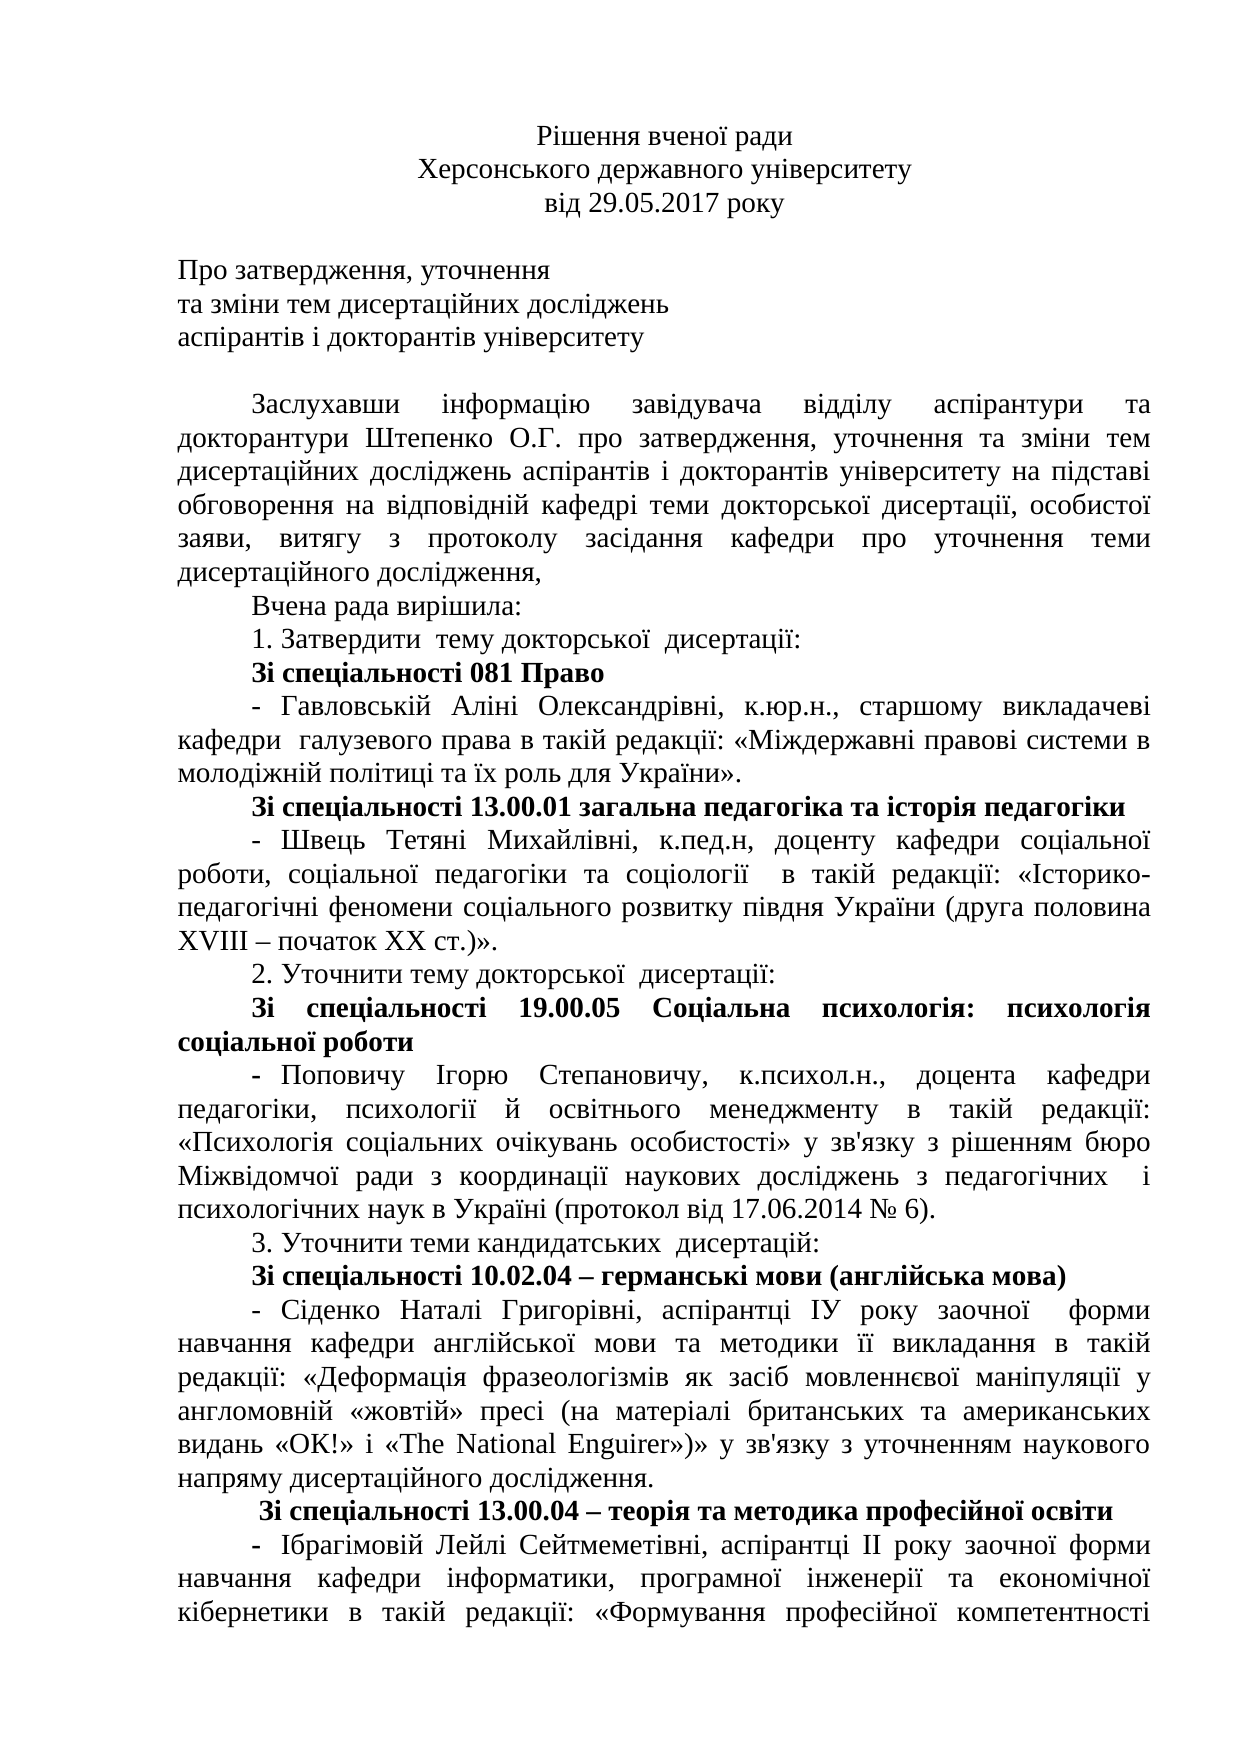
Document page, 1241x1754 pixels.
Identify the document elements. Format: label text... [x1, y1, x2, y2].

text Про затвердження, уточнення [177, 252, 1152, 286]
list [177, 1527, 1152, 1627]
list Сіденко Наталі Григорівні, аспірантці ІУ року заочної форми навчання кафедри англійської мови та методики її викладання в такій редакції: «Деформація фразеологізмів як засіб мовленнєвої маніпуляції у англомовній «жовтій» пресі (на матеріалі британських та американських видань «ОК!» і «The National Enguirer»)» у зв'язку з уточненням наукового напряму дисертаційного дослідження. [177, 1292, 1152, 1493]
text від 29.05.2017 року [177, 185, 1152, 219]
list Уточнити теми кандидатських дисертацій: [251, 1225, 1152, 1258]
text Заслухавши інформацію завідувача відділу аспірантури та докторантури Штепенко О.Г. про затвердження, уточнення та зміни тем дисертаційних досліджень аспірантів і докторантів університету на підставі обговорення на відповідній кафедрі теми докторської дисертації, особистої заяви, витягу з протоколу засідання кафедри про уточнення теми дисертаційного дослідження, [177, 386, 1152, 588]
list Поповичу Ігорю Степановичу, к.психол.н., доцента кафедри педагогіки, психології й освітнього менеджменту в такій редакції: «Психологія соціальних очікувань особистості» у зв'язку з рішенням бюро Міжвідомчої ради з координації наукових досліджень з педагогічних і психологічних наук в Україні (протокол від 17.06.2014 № 6). [177, 1057, 1152, 1225]
text Зі спеціальності 19.00.05 Соціальна психологія: психологія соціальної роботи [177, 990, 1152, 1057]
list Швець Тетяні Михайлівні, к.пед.н, доценту кафедри соціальної роботи, соціальної педагогіки та соціології в такій редакції: «Історико-педагогічні феномени соціального розвитку півдня України (друга половина ХVІІІ – початок ХХ ст.)». [177, 822, 1152, 957]
subtitle Рішення вченої ради [177, 118, 1152, 152]
list Затвердити тему докторської дисертації: [177, 621, 1152, 655]
list Уточнити тему докторської дисертації: [177, 957, 1152, 990]
text Зі спеціальності 081 Право [177, 655, 1152, 688]
text Зі спеціальності 13.00.04 – теорія та методика професійної освіти [177, 1493, 1152, 1527]
text Зі спеціальності 13.00.01 загальна педагогіка та історія педагогіки [177, 789, 1152, 822]
text Вчена рада вирішила: [177, 588, 1152, 621]
subtitle Херсонського державного університету [177, 152, 1152, 185]
text Зі спеціальності 10.02.04 – германські мови (англійська мова) [177, 1258, 1152, 1292]
text та зміни тем дисертаційних досліджень [177, 286, 1152, 319]
text аспірантів і докторантів університету [177, 319, 1152, 353]
list Гавловській Аліні Олександрівні, к.юр.н., старшому викладачеві кафедри галузевого права в такій редакції: «Міждержавні правові системи в молодіжній політиці та їх роль для України». [177, 688, 1152, 789]
